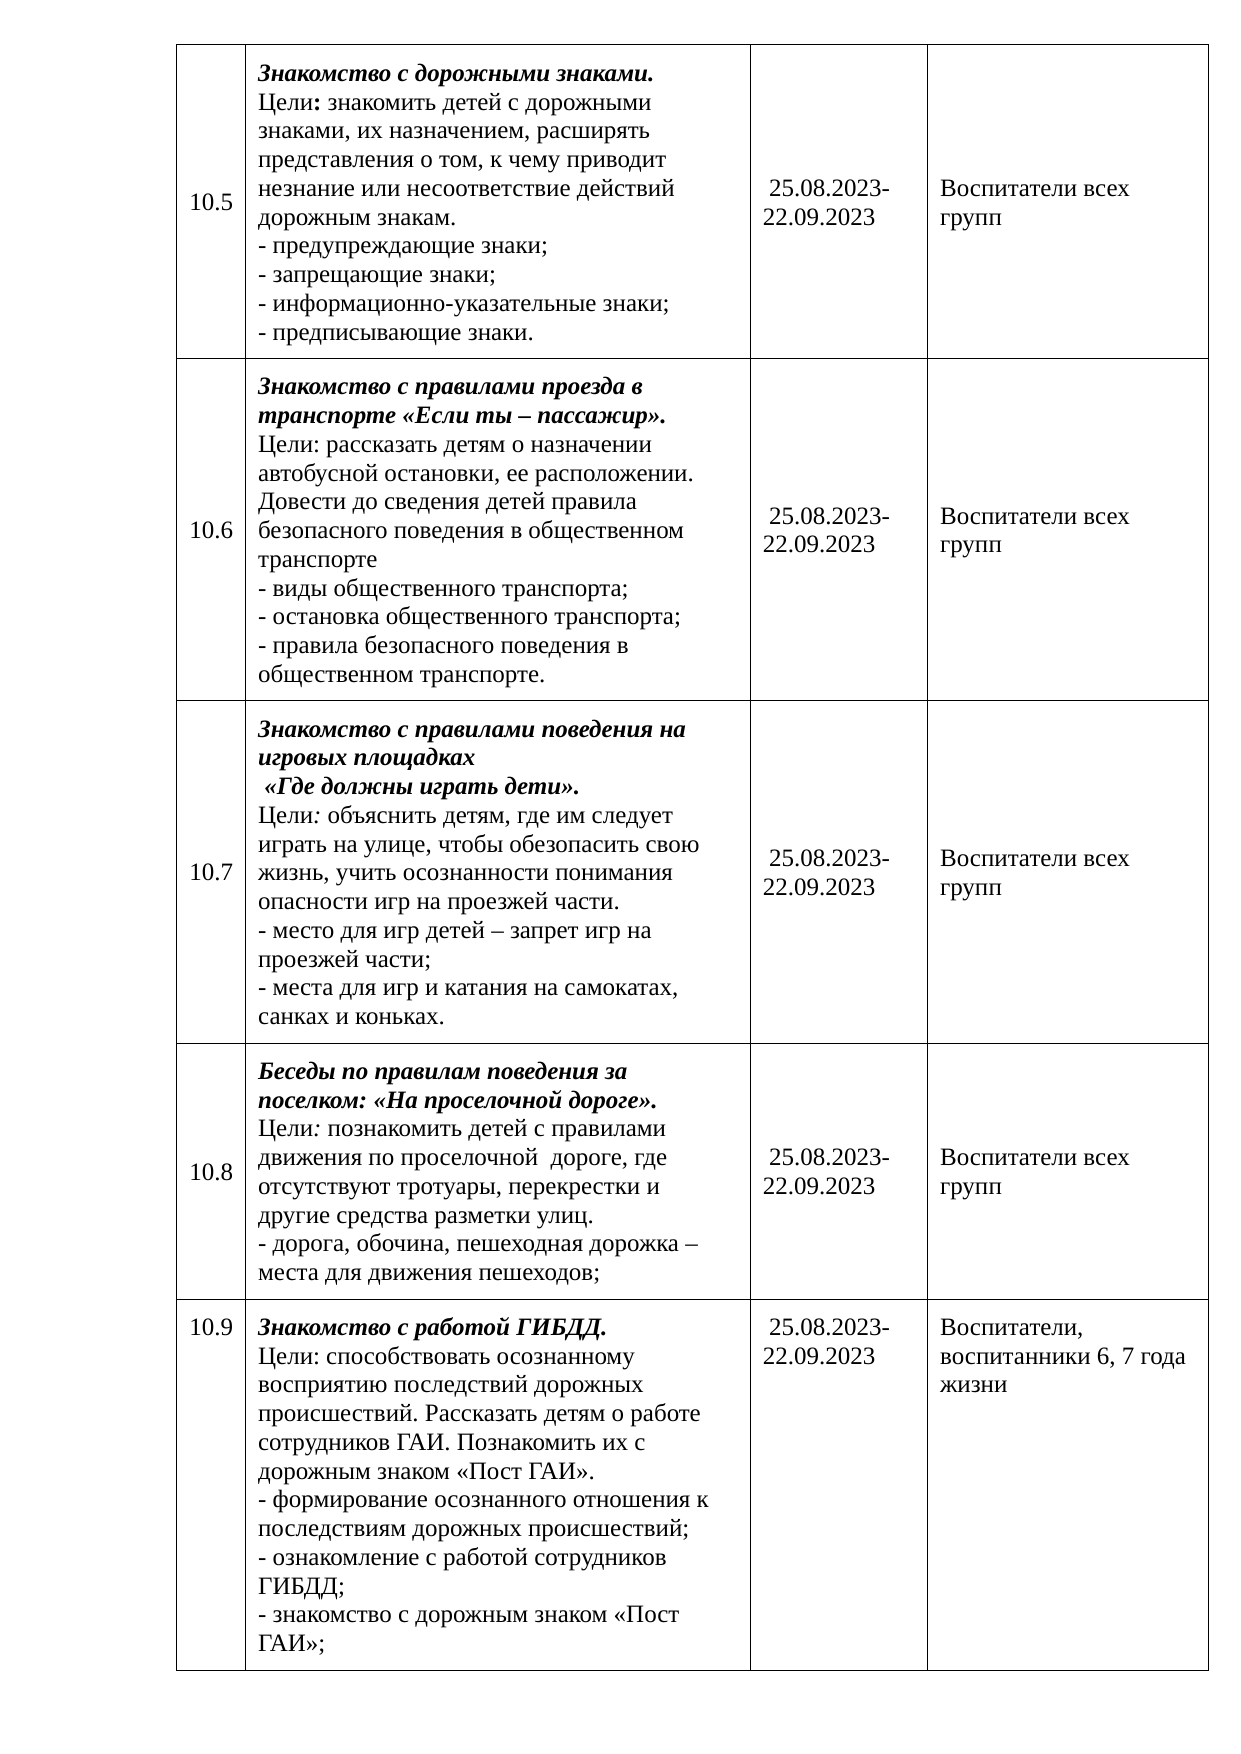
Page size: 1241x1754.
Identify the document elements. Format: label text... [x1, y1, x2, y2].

table_cell 10.8 [177, 1044, 245, 1298]
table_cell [928, 45, 1208, 358]
table_cell 10.9 [177, 1300, 245, 1669]
table_cell 25.08.2023-22.09.2023 [751, 701, 927, 1042]
table_cell Воспитатели всех групп [928, 359, 1208, 700]
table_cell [928, 1300, 1208, 1669]
table_cell Воспитатели всех групп [928, 1044, 1208, 1298]
table_cell 25.08.2023-22.09.2023 [751, 359, 927, 700]
table_cell Беседы по правилам поведения за поселком: «На проселочной дороге». Цели: познакомить детей с правилами движения по проселочной дороге, где отсутствуют тротуары, перекрестки и другие средства разметки улиц. - дорога, обочина, пешеходная дорожка – места для движения пешеходов; [246, 1044, 750, 1298]
table_cell Воспитатели всех групп [928, 701, 1208, 1042]
table_cell 10.6 [177, 359, 245, 700]
table_cell Знакомство с правилами проезда в транспорте «Если ты – пассажир». Цели: рассказать детям о назначении автобусной остановки, ее расположении. Довести до сведения детей правила безопасного поведения в общественном транспорте - виды общественного транспорта; - остановка общественного транспорта; - правила безопасного поведения в общественном транспорте. [246, 359, 750, 700]
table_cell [751, 1300, 927, 1669]
table_cell 10.7 [177, 701, 245, 1042]
table_cell Знакомство с дорожными знаками. Цели: знакомить детей с дорожными знаками, их назначением, расширять представления о том, к чему приводит незнание или несоответствие действий дорожным знакам. - предупреждающие знаки; - запрещающие знаки; - информационно-указательные знаки; - предписывающие знаки. [246, 45, 750, 358]
table_cell 25.08.2023-22.09.2023 [751, 1044, 927, 1298]
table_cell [246, 1300, 750, 1669]
table_cell 10.5 [177, 45, 245, 358]
table_cell Знакомство с правилами поведения на игровых площадках «Где должны играть дети». Цели: объяснить детям, где им следует играть на улице, чтобы обезопасить свою жизнь, учить осознанности понимания опасности игр на проезжей части. - место для игр детей – запрет игр на проезжей части; - места для игр и катания на самокатах, санках и коньках. [246, 701, 750, 1042]
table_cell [751, 45, 927, 358]
